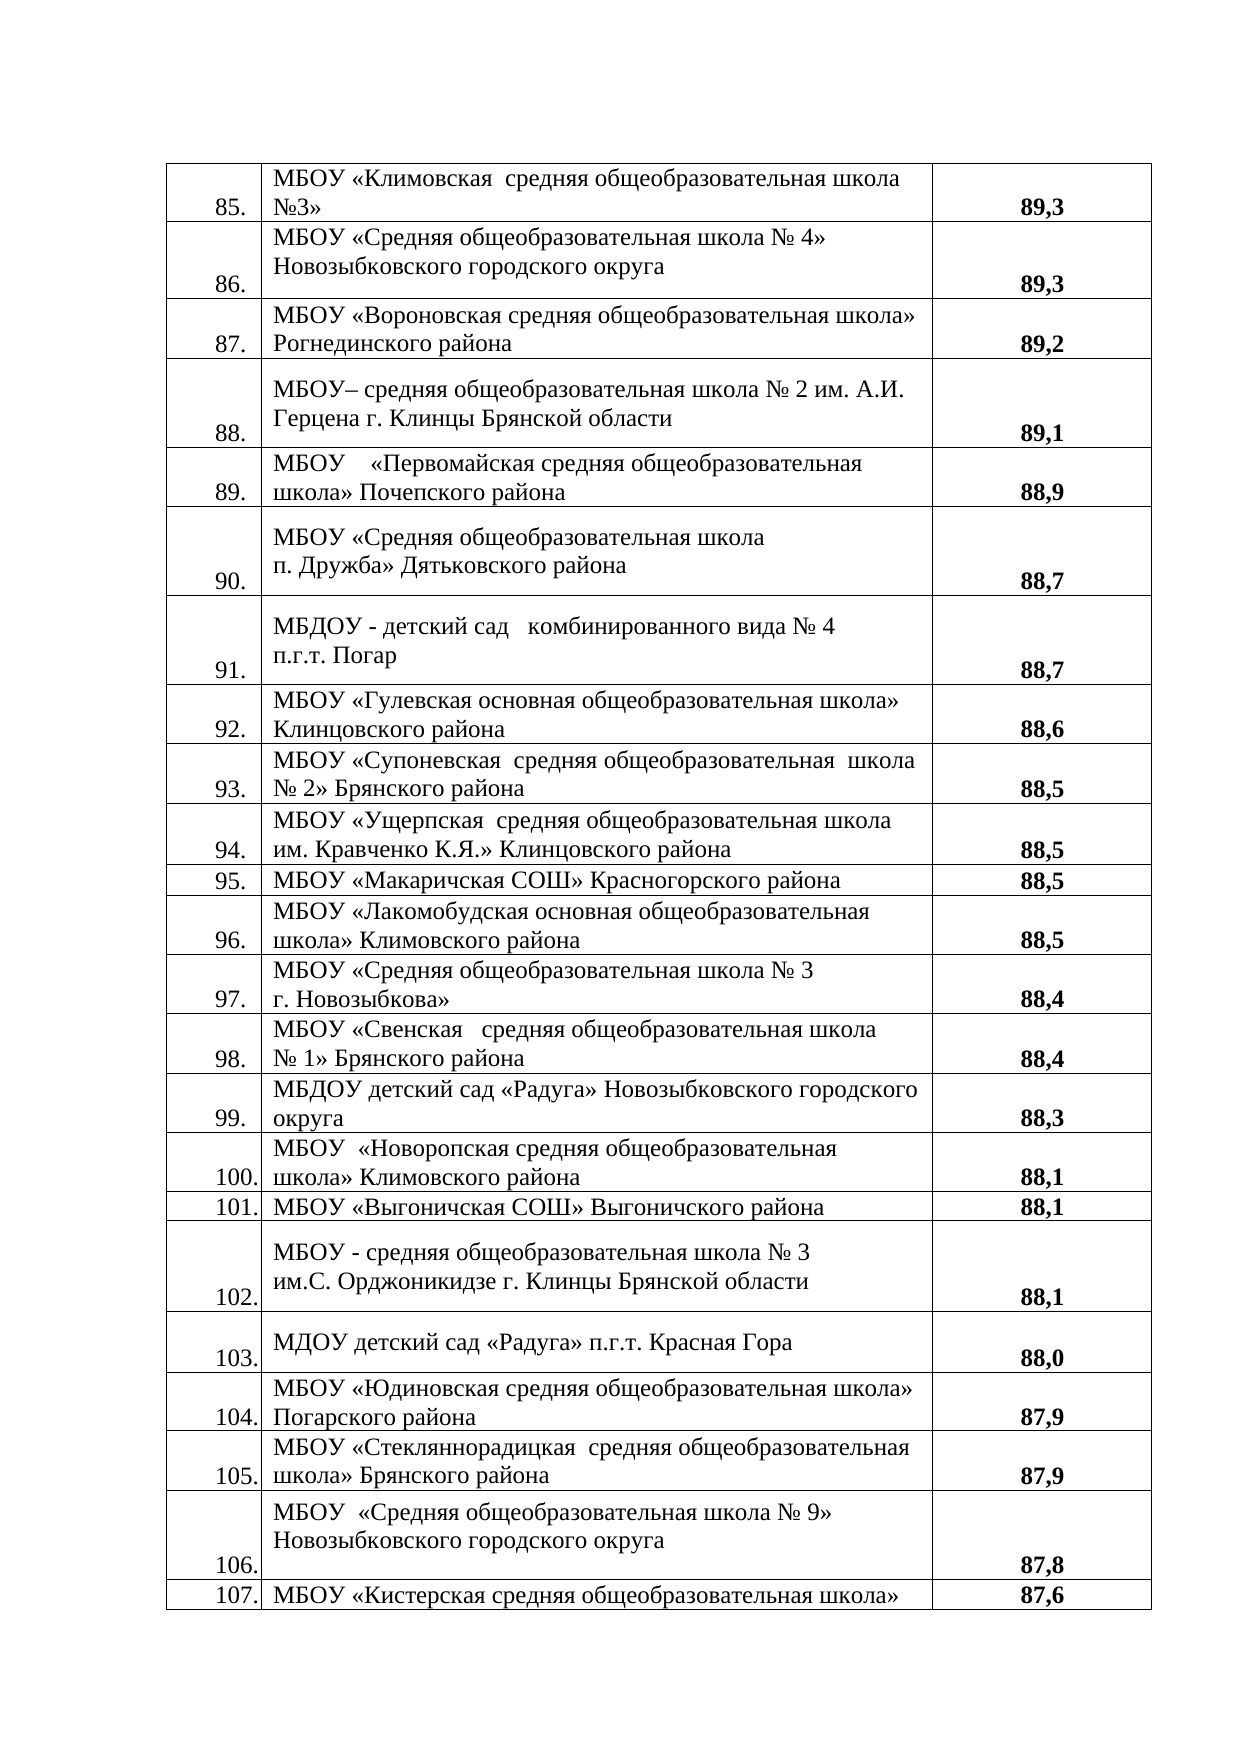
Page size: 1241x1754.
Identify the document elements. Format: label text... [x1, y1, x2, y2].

table_cell [167, 222, 261, 298]
table_cell МБОУ «Средняя общеобразовательная школа № 4» Новозыбковского городского округа [262, 222, 932, 298]
table_cell 88,6 [933, 685, 1151, 743]
table_cell 88,4 [933, 1014, 1151, 1072]
table_cell МБОУ «Климовская средняя общеобразовательная школа №3» [262, 164, 932, 221]
table_cell 88,1 [933, 1221, 1151, 1311]
table_cell 88,5 [933, 804, 1151, 864]
table_cell [167, 744, 261, 803]
table_cell МБДОУ детский сад «Радуга» Новозыбковского городского округа [262, 1074, 932, 1132]
table_cell [167, 507, 261, 595]
table_cell [167, 1074, 261, 1132]
table_cell [167, 896, 261, 953]
table_cell 87,9 [933, 1431, 1151, 1490]
table_cell 88,0 [933, 1312, 1151, 1372]
table_cell 89,2 [933, 299, 1151, 358]
table_cell 88,4 [933, 955, 1151, 1013]
table_cell [167, 1014, 261, 1072]
table_cell 88,5 [933, 896, 1151, 953]
table_cell МБОУ «Лакомобудская основная общеобразовательная школа» Климовского района [262, 896, 932, 953]
table_cell МБОУ «Макаричская СОШ» Красногорского района [262, 865, 932, 895]
table_cell [167, 1431, 261, 1490]
table_cell МБОУ «Свенская средняя общеобразовательная школа № 1» Брянского района [262, 1014, 932, 1072]
table_cell [167, 865, 261, 895]
table_cell МБОУ «Стекляннорадицкая средняя общеобразовательная школа» Брянского района [262, 1431, 932, 1490]
table_cell [167, 1133, 261, 1191]
table_cell МБОУ «Юдиновская средняя общеобразовательная школа» Погарского района [262, 1373, 932, 1430]
table_cell МБОУ «Ущерпская средняя общеобразовательная школа им. Кравченко К.Я.» Клинцовского района [262, 804, 932, 864]
table_cell 88,3 [933, 1074, 1151, 1132]
table_cell 89,1 [933, 359, 1151, 447]
table_cell [167, 596, 261, 684]
table_cell МБОУ– средняя общеобразовательная школа № 2 им. А.И. Герцена г. Клинцы Брянской области [262, 359, 932, 447]
table_cell 87,8 [933, 1491, 1151, 1579]
table_cell 88,7 [933, 596, 1151, 684]
table_cell МДОУ детский сад «Радуга» п.г.т. Красная Гора [262, 1312, 932, 1372]
table_cell МБОУ «Гулевская основная общеобразовательная школа» Клинцовского района [262, 685, 932, 743]
table_cell [167, 685, 261, 743]
table_cell 88,5 [933, 865, 1151, 895]
table_cell МБОУ «Супоневская средняя общеобразовательная школа № 2» Брянского района [262, 744, 932, 803]
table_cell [262, 1580, 932, 1609]
table_cell [167, 359, 261, 447]
table_cell [167, 164, 261, 221]
table_cell [167, 1373, 261, 1430]
table_cell 87,9 [933, 1373, 1151, 1430]
table_cell [167, 1580, 261, 1609]
table_cell 89,3 [933, 222, 1151, 298]
table_cell 88,1 [933, 1192, 1151, 1220]
table_cell МБОУ «Средняя общеобразовательная школа п. Дружба» Дятьковского района [262, 507, 932, 595]
table_cell [167, 955, 261, 1013]
table_cell 88,7 [933, 507, 1151, 595]
table_cell 88,1 [933, 1133, 1151, 1191]
table_cell МБОУ «Средняя общеобразовательная школа № 9» Новозыбковского городского округа [262, 1491, 932, 1579]
table_cell [167, 1192, 261, 1220]
table_cell [167, 1312, 261, 1372]
table_cell МБОУ «Новоропская средняя общеобразовательная школа» Климовского района [262, 1133, 932, 1191]
table_cell [167, 804, 261, 864]
table_cell МБОУ «Первомайская средняя общеобразовательная школа» Почепского района [262, 448, 932, 506]
table_cell 89,3 [933, 164, 1151, 221]
table_cell 87,6 [933, 1580, 1151, 1609]
table_cell [167, 299, 261, 358]
table_cell МБОУ - средняя общеобразовательная школа № 3 им.С. Орджоникидзе г. Клинцы Брянской области [262, 1221, 932, 1311]
table_cell [167, 1491, 261, 1579]
table_cell МБОУ «Выгоничская СОШ» Выгоничского района [262, 1192, 932, 1220]
table_cell МБОУ «Средняя общеобразовательная школа № 3 г. Новозыбкова» [262, 955, 932, 1013]
table_cell МБДОУ - детский сад комбинированного вида № 4 п.г.т. Погар [262, 596, 932, 684]
table_cell 88,5 [933, 744, 1151, 803]
table_cell [167, 1221, 261, 1311]
table_cell 88,9 [933, 448, 1151, 506]
table_cell МБОУ «Вороновская средняя общеобразовательная школа» Рогнединского района [262, 299, 932, 358]
table_cell [167, 448, 261, 506]
